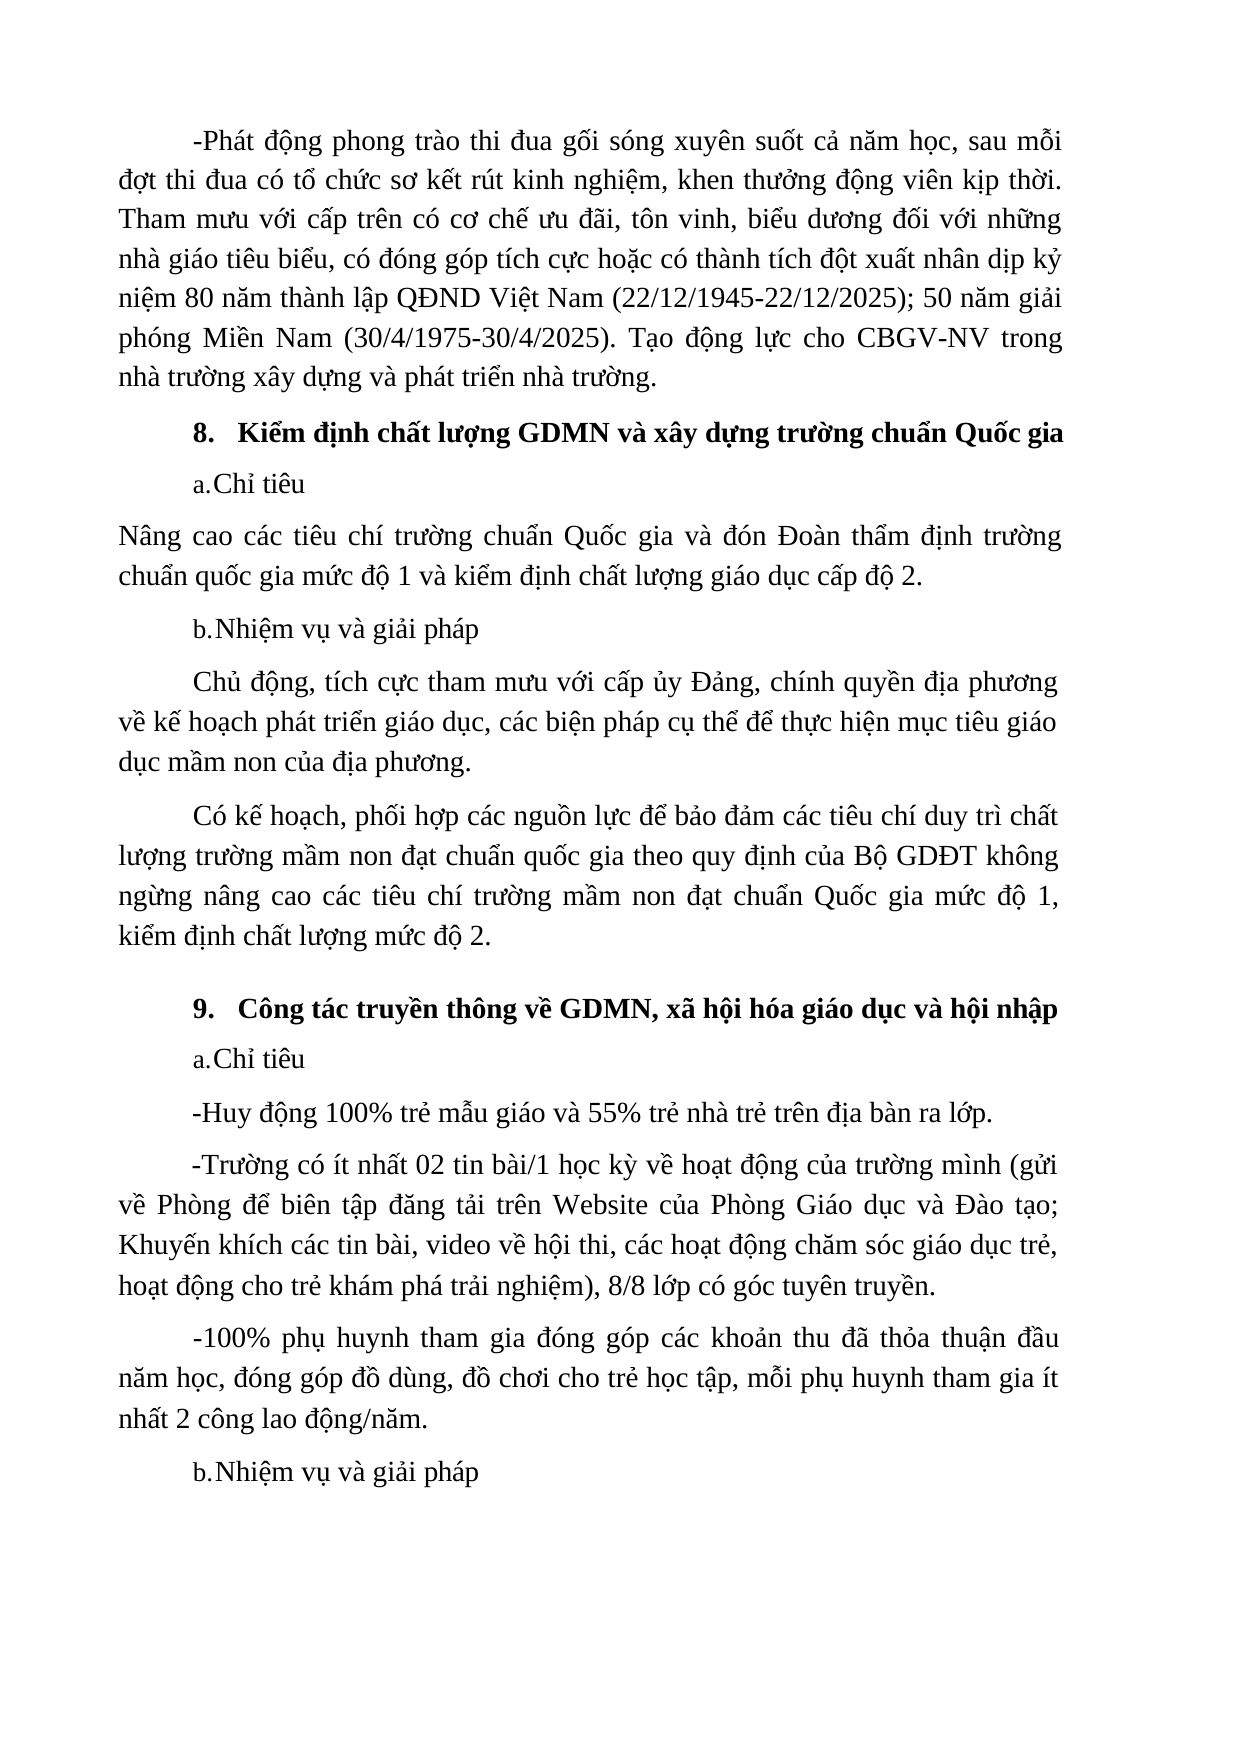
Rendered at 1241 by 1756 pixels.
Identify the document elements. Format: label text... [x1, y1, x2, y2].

text Nâng cao các tiêu chí trường chuẩn Quốc gia và đón Đoàn thẩm định trường chuẩn quốc gia mức độ 1 và kiểm định chất lượng giáo dục cấp độ 2. [118, 518, 1062, 592]
list Chỉ tiêu [193, 1042, 1163, 1075]
list Nhiệm vụ và giải pháp [193, 611, 1163, 645]
list Chỉ tiêu [193, 466, 1163, 499]
subtitle Kiểm định chất lượng GDMN và xây dựng trường chuẩn Quốc gia [193, 415, 1163, 448]
text -Trường có ít nhất 02 tin bài/1 học kỳ về hoạt động của trường mình (gửi về Phòng để biên tập đăng tải trên Website của Phòng Giáo dục và Đào tạo; Khuyến khích các tin bài, video về hội thi, các hoạt động chăm sóc giáo dục trẻ, hoạt động cho trẻ khám phá trải nghiệm), 8/8 lớp có góc tuyên truyền. [118, 1147, 1059, 1301]
list Nhiệm vụ và giải pháp [193, 1454, 1163, 1487]
text Có kế hoạch, phối hợp các nguồn lực để bảo đảm các tiêu chí duy trì chất lượng trường mầm non đạt chuẩn quốc gia theo quy định của Bộ GDĐT không ngừng nâng cao các tiêu chí trường mầm non đạt chuẩn Quốc gia mức độ 1, kiểm định chất lượng mức độ 2. [118, 798, 1060, 952]
subtitle Công tác truyền thông về GDMN, xã hội hóa giáo dục và hội nhập [193, 991, 1163, 1025]
text Chủ động, tích cực tham mưu với cấp ủy Đảng, chính quyền địa phương về kế hoạch phát triển giáo dục, các biện pháp cụ thể để thực hiện mục tiêu giáo dục mầm non của địa phương. [118, 664, 1059, 778]
text -100% phụ huynh tham gia đóng góp các khoản thu đã thỏa thuận đầu năm học, đóng góp đồ dùng, đồ chơi cho trẻ học tập, mỗi phụ huynh tham gia ít nhất 2 công lao động/năm. [118, 1320, 1061, 1434]
text -Huy động 100% trẻ mẫu giáo và 55% trẻ nhà trẻ trên địa bàn ra lớp. [192, 1095, 1163, 1128]
text -Phát động phong trào thi đua gối sóng xuyên suốt cả năm học, sau mỗi đợt thi đua có tổ chức sơ kết rút kinh nghiệm, khen thưởng động viên kịp thời. Tham mưu với cấp trên có cơ chế ưu đãi, tôn vinh, biểu dương đối với những nhà giáo tiêu biểu, có đóng góp tích cực hoặc có thành tích đột xuất nhân dịp kỷ niệm 80 năm thành lập QĐND Việt Nam (22/12/1945-22/12/2025); 50 năm giải phóng Miền Nam (30/4/1975-30/4/2025). Tạo động lực cho CBGV-NV trong nhà trường xây dựng và phát triển nhà trường. [118, 123, 1063, 393]
